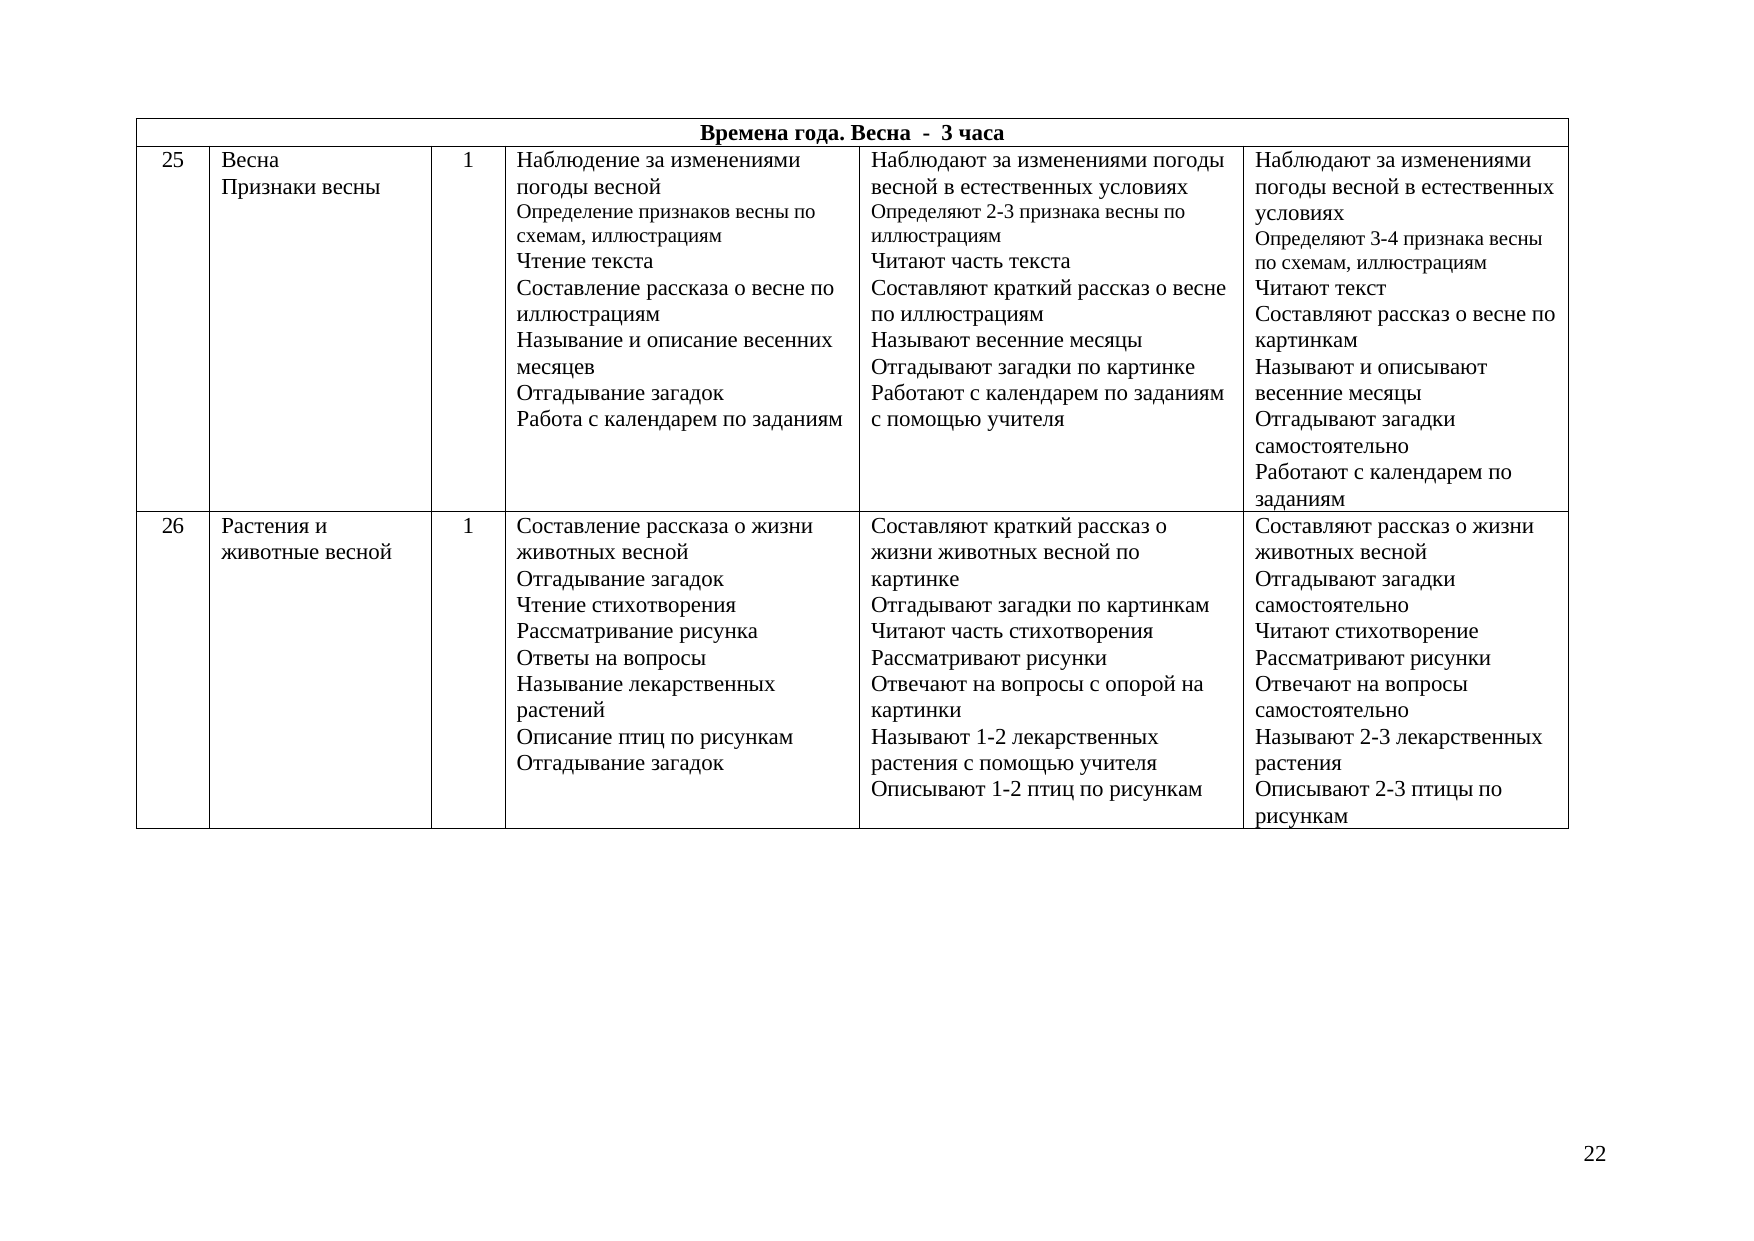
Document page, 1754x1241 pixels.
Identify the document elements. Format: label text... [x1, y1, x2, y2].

table_cell 25 [137, 147, 209, 511]
table_cell Наблюдение за изменениями погоды весной Определение признаков весны по схемам, иллюстрациям Чтение текста Составление рассказа о весне по иллюстрациям Называние и описание весенних месяцев Отгадывание загадок Работа с календарем по заданиям [506, 147, 859, 511]
table_cell 1 [432, 147, 505, 511]
table_cell Растения и животные весной [210, 512, 431, 828]
table_cell Составление рассказа о жизни животных весной Отгадывание загадок Чтение стихотворения Рассматривание рисунка Ответы на вопросы Называние лекарственных растений Описание птиц по рисункам Отгадывание загадок [506, 512, 859, 828]
table_cell Наблюдают за изменениями погоды весной в естественных условиях Определяют 2-3 признака весны по иллюстрациям Читают часть текста Составляют краткий рассказ о весне по иллюстрациям Называют весенние месяцы Отгадывают загадки по картинке Работают с календарем по заданиям с помощью учителя [860, 147, 1243, 511]
table_cell 1 [432, 512, 505, 828]
table_header Времена года. Весна - 3 часа [137, 119, 1568, 146]
table_cell 26 [137, 512, 209, 828]
table_cell Составляют рассказ о жизни животных весной Отгадывают загадки самостоятельно Читают стихотворение Рассматривают рисунки Отвечают на вопросы самостоятельно Называют 2-3 лекарственных растения Описывают 2-3 птицы по рисункам [1244, 512, 1568, 828]
table_cell Составляют краткий рассказ о жизни животных весной по картинке Отгадывают загадки по картинкам Читают часть стихотворения Рассматривают рисунки Отвечают на вопросы с опорой на картинки Называют 1-2 лекарственных растения с помощью учителя Описывают 1-2 птиц по рисункам [860, 512, 1243, 828]
table_cell Весна Признаки весны [210, 147, 431, 511]
table_cell Наблюдают за изменениями погоды весной в естественных условиях Определяют 3-4 признака весны по схемам, иллюстрациям Читают текст Составляют рассказ о весне по картинкам Называют и описывают весенние месяцы Отгадывают загадки самостоятельно Работают с календарем по заданиям [1244, 147, 1568, 511]
